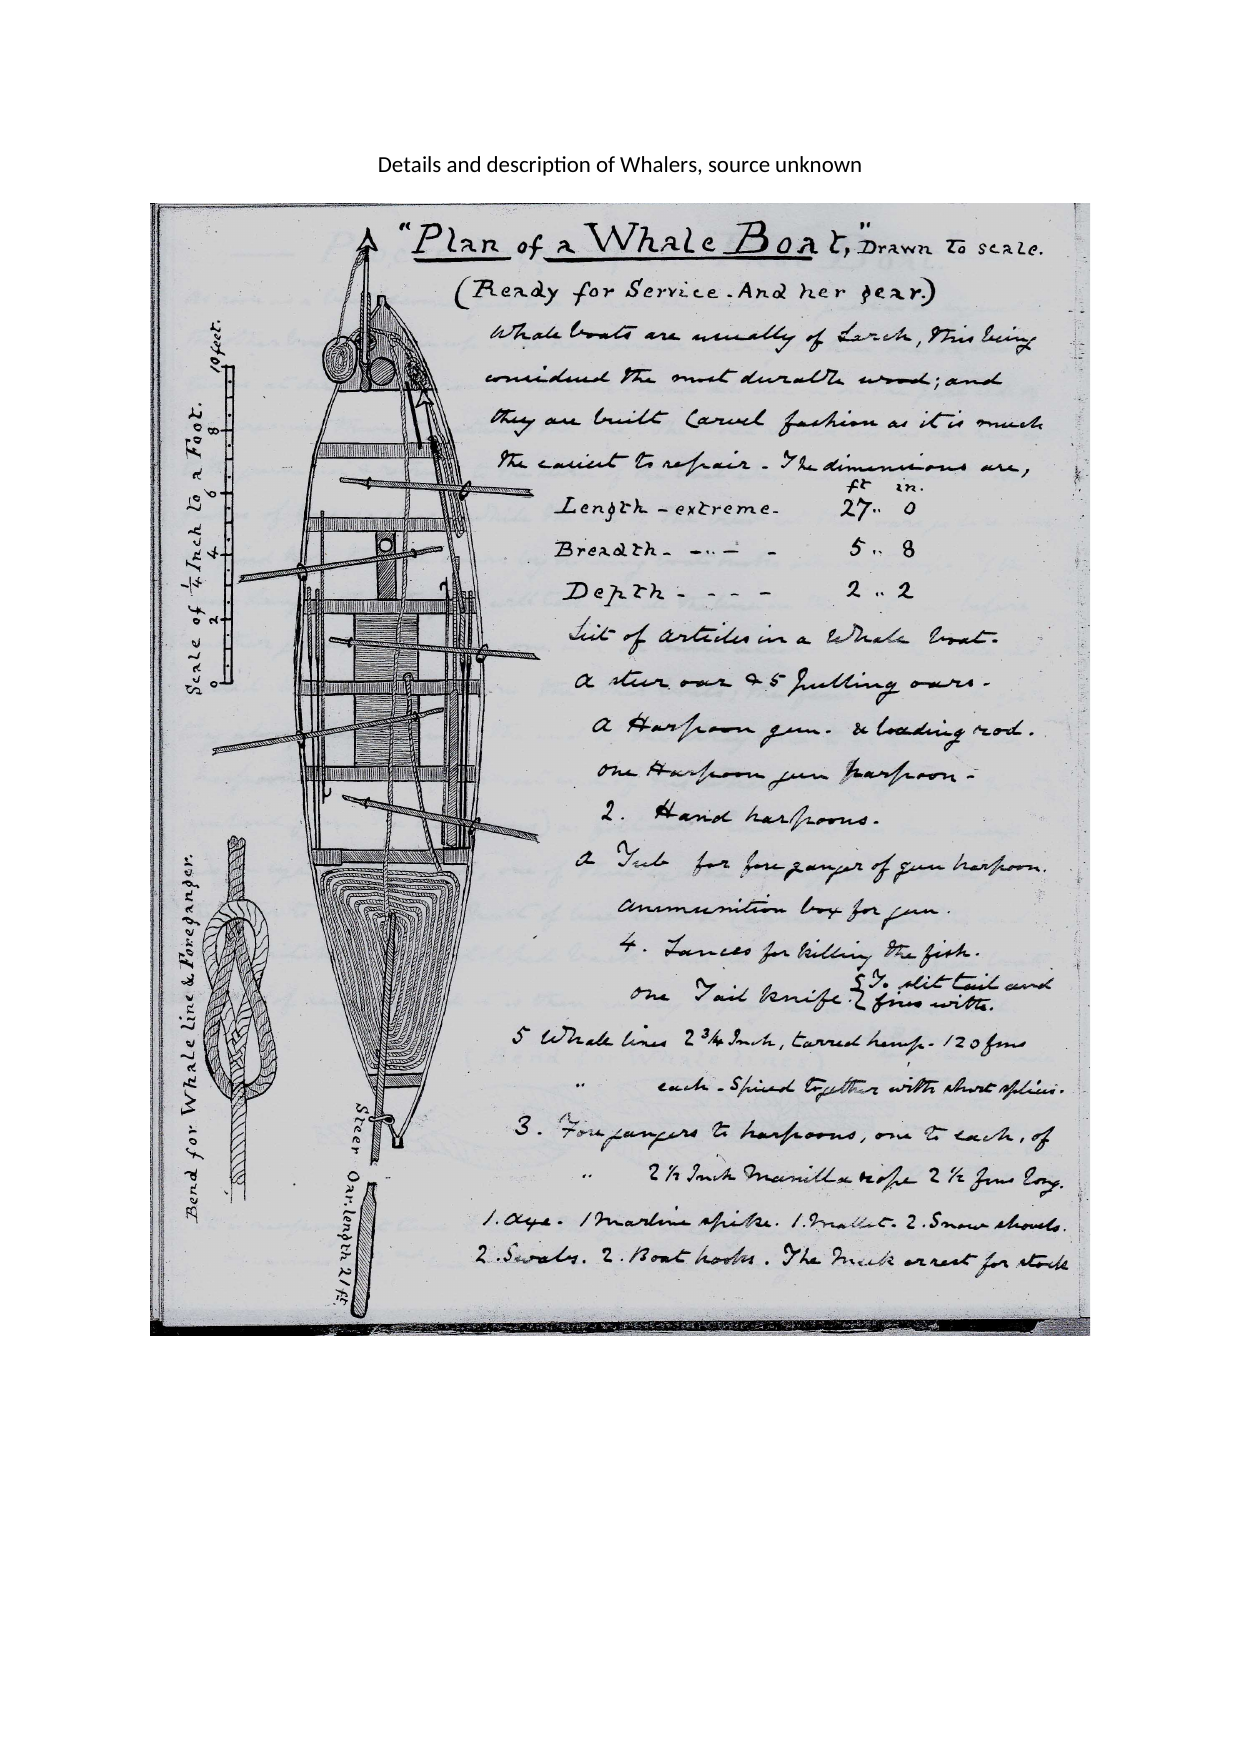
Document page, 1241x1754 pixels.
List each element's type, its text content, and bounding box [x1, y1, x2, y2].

picture [150, 203, 1091, 1336]
text Details and description of Whalers, source unknown [150, 150, 1090, 178]
